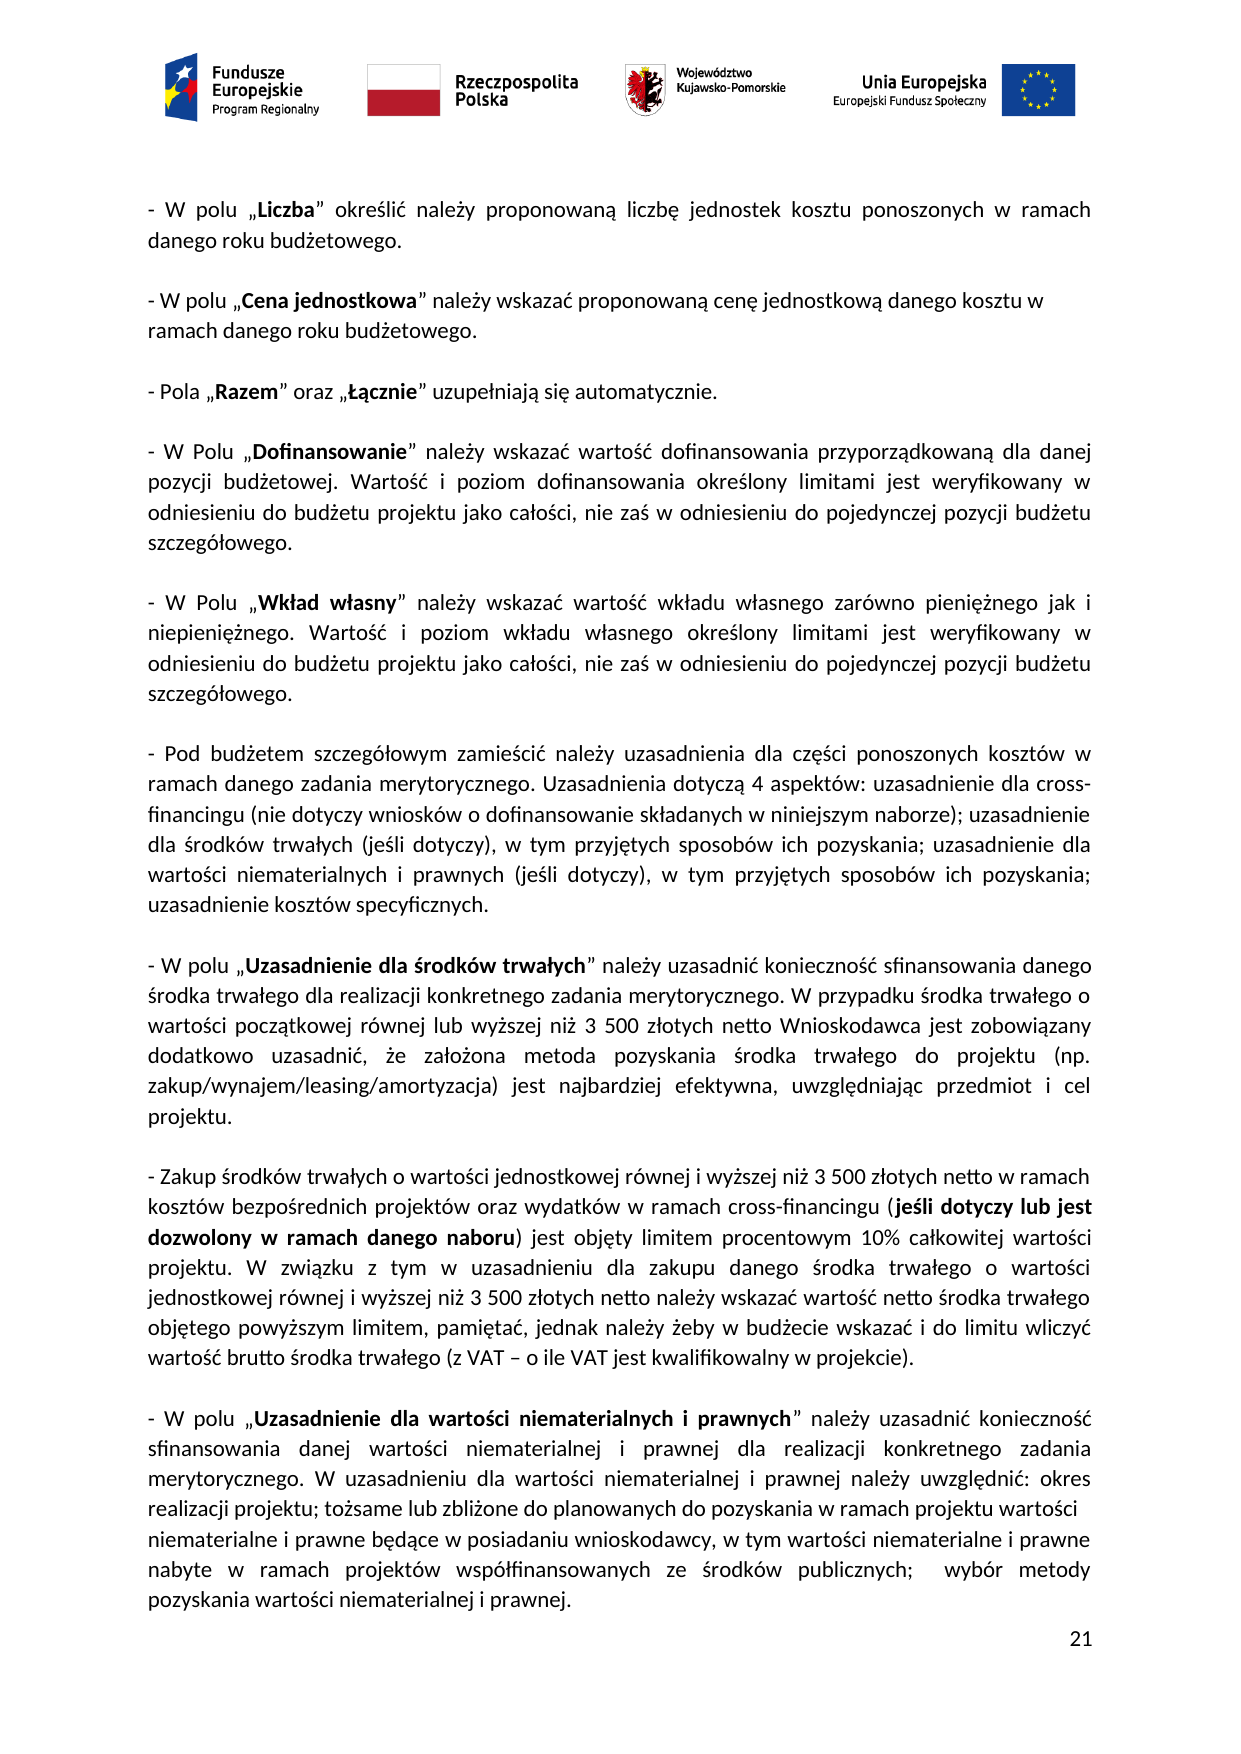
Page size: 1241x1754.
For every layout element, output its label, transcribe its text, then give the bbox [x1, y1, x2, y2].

text - W polu „Uzasadnienie dla środków trwałych” należy uzasadnić konieczność sfinansowania danego środka trwałego dla realizacji konkretnego zadania merytorycznego. W przypadku środka trwałego o wartości początkowej równej lub wyższej niż 3 500 złotych netto Wnioskodawca jest zobowiązany dodatkowo uzasadnić, że założona metoda pozyskania środka trwałego do projektu (np. zakup/wynajem/leasing/amortyzacja) jest najbardziej efektywna, uwzględniając przedmiot i cel projektu. [148, 951, 1092, 1130]
text - W Polu „Wkład własny” należy wskazać wartość wkładu własnego zarówno pieniężnego jak i niepieniężnego. Wartość i poziom wkładu własnego określony limitami jest weryfikowany w odniesieniu do budżetu projektu jako całości, nie zaś w odniesieniu do pojedynczej pozycji budżetu szczegółowego. [148, 588, 1092, 707]
text - Zakup środków trwałych o wartości jednostkowej równej i wyższej niż 3 500 złotych netto w ramach kosztów bezpośrednich projektów oraz wydatków w ramach cross-financingu (jeśli dotyczy lub jest dozwolony w ramach danego naboru) jest objęty limitem procentowym 10% całkowitej wartości projektu. W związku z tym w uzasadnieniu dla zakupu danego środka trwałego o wartości jednostkowej równej i wyższej niż 3 500 złotych netto należy wskazać wartość netto środka trwałego objętego powyższym limitem, pamiętać, jednak należy żeby w budżecie wskazać i do limitu wliczyć wartość brutto środka trwałego (z VAT – o ile VAT jest kwalifikowalny w projekcie). [148, 1162, 1092, 1372]
picture [150, 35, 1091, 138]
text ramach danego roku budżetowego. [148, 316, 1092, 344]
text - Pod budżetem szczegółowym zamieścić należy uzasadnienia dla części ponoszonych kosztów w ramach danego zadania merytorycznego. Uzasadnienia dotyczą 4 aspektów: uzasadnienie dla cross-financingu (nie dotyczy wniosków o dofinansowanie składanych w niniejszym naborze); uzasadnienie dla środków trwałych (jeśli dotyczy), w tym przyjętych sposobów ich pozyskania; uzasadnienie dla wartości niematerialnych i prawnych (jeśli dotyczy), w tym przyjętych sposobów ich pozyskania; uzasadnienie kosztów specyficznych. [148, 739, 1092, 918]
text - W Polu „Dofinansowanie” należy wskazać wartość dofinansowania przyporządkowaną dla danej pozycji budżetowej. Wartość i poziom dofinansowania określony limitami jest weryfikowany w odniesieniu do budżetu projektu jako całości, nie zaś w odniesieniu do pojedynczej pozycji budżetu szczegółowego. [148, 437, 1092, 556]
text - W polu „Liczba” określić należy proponowaną liczbę jednostek kosztu ponoszonych w ramach danego roku budżetowego. [148, 196, 1092, 254]
text - W polu „Cena jednostkowa” należy wskazać proponowaną cenę jednostkową danego kosztu w [148, 286, 1092, 314]
text - Pola „Razem” oraz „Łącznie” uzupełniają się automatycznie. [148, 377, 1092, 405]
text - W polu „Uzasadnienie dla wartości niematerialnych i prawnych” należy uzasadnić konieczność sfinansowania danej wartości niematerialnej i prawnej dla realizacji konkretnego zadania merytorycznego. W uzasadnieniu dla wartości niematerialnej i prawnej należy uwzględnić: okres realizacji projektu; tożsame lub zbliżone do planowanych do pozyskania w ramach projektu wartości [148, 1404, 1092, 1523]
text niematerialne i prawne będące w posiadaniu wnioskodawcy, w tym wartości niematerialne i prawne nabyte w ramach projektów współfinansowanych ze środków publicznych; wybór metody pozyskania wartości niematerialnej i prawnej. [148, 1525, 1092, 1613]
